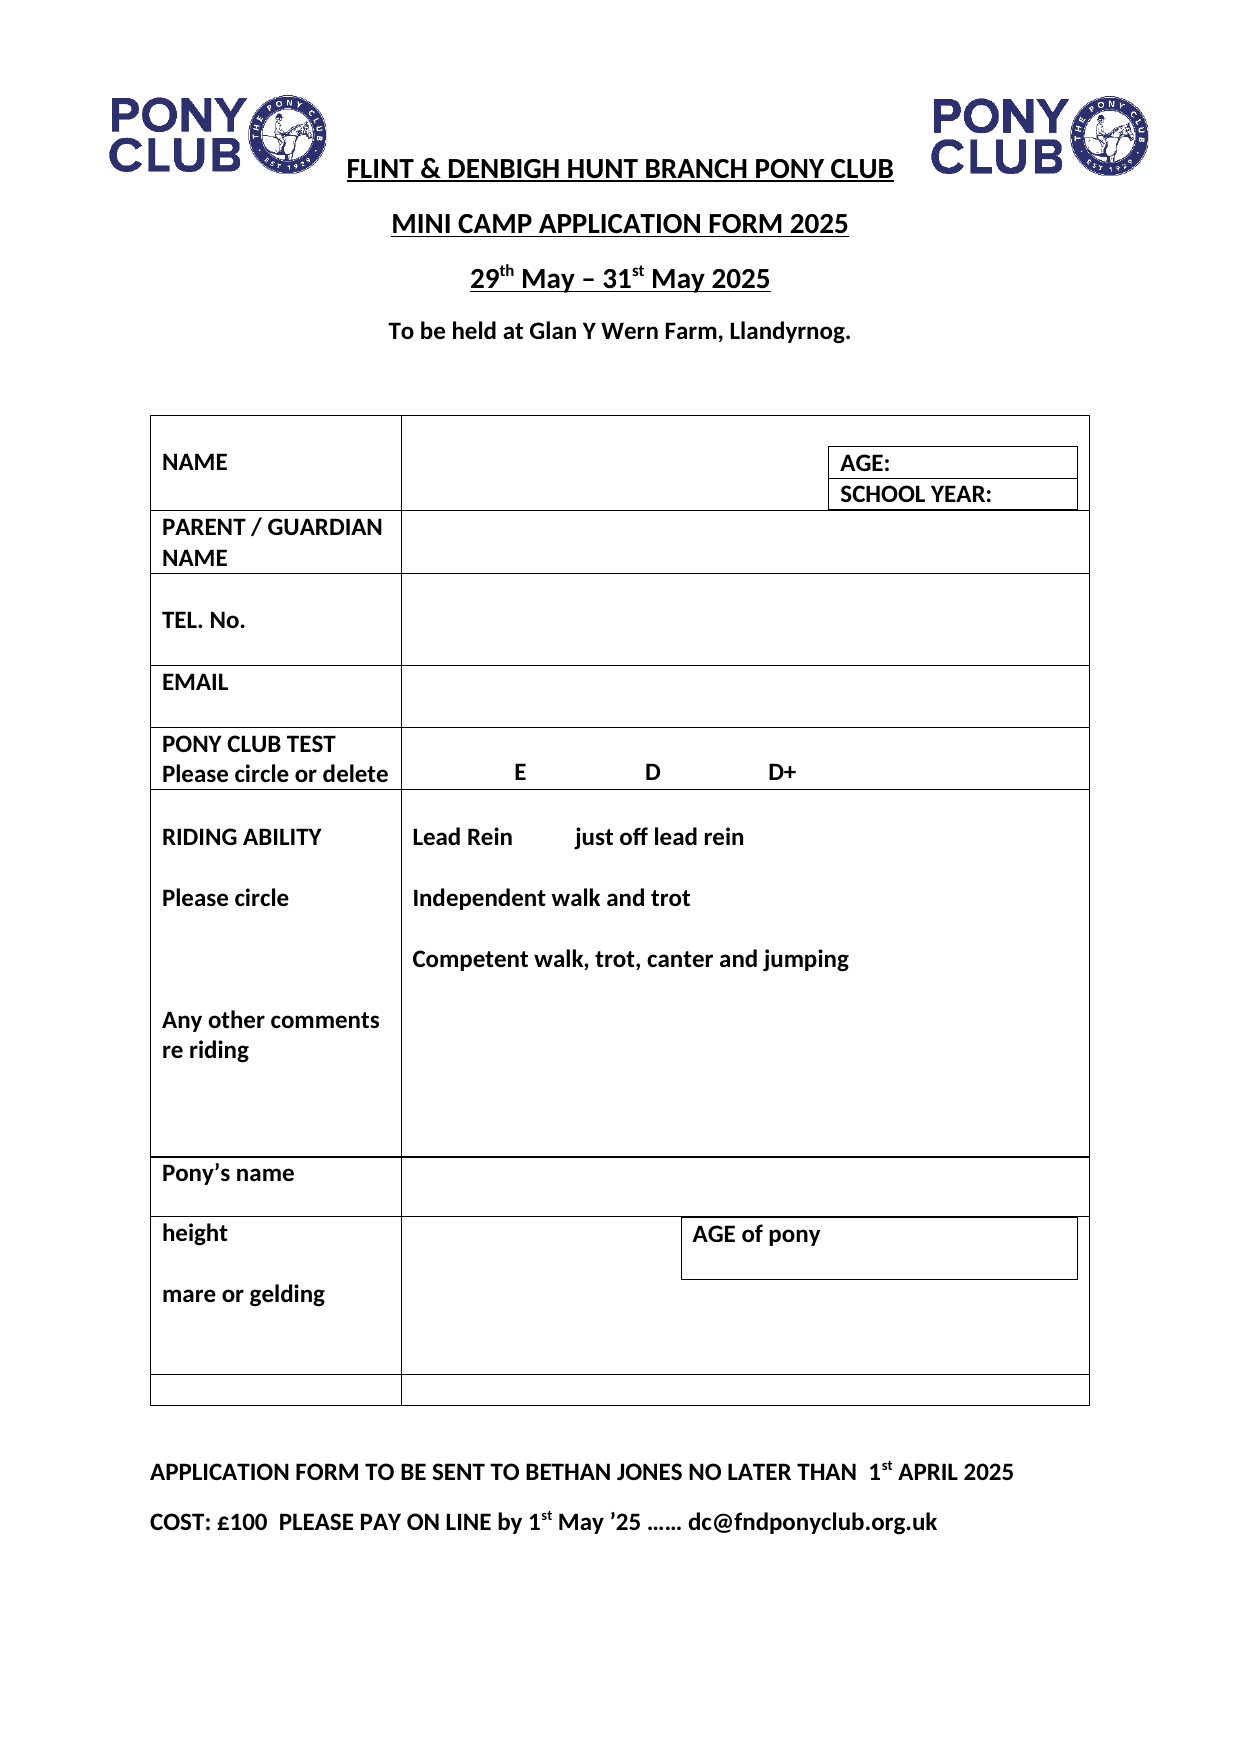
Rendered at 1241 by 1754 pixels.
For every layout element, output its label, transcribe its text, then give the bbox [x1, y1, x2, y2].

table_cell [402, 511, 1089, 572]
picture [931, 96, 1149, 176]
text APPLICATION FORM TO BE SENT TO BETHAN JONES NO LATER THAN 1st APRIL 2025 [150, 1456, 1090, 1487]
table_cell [402, 1217, 1089, 1374]
table_cell EMAIL [151, 666, 401, 727]
table_cell [402, 1158, 1089, 1216]
table_header [402, 416, 1089, 510]
table_cell PONY CLUB TEST Please circle or delete [151, 728, 401, 789]
picture [109, 95, 327, 174]
text FLINT & DENBIGH HUNT BRANCH PONY CLUB [150, 150, 1090, 186]
table_cell [402, 666, 1089, 727]
table_cell TEL. No. [151, 574, 401, 665]
table_cell [151, 1375, 401, 1405]
table_cell Lead Rein just off lead rein Independent walk and trot Competent walk, trot, canter and jumping [402, 790, 1089, 1156]
table_cell RIDING ABILITY Please circle Any other comments re riding [151, 790, 401, 1156]
table_cell [402, 574, 1089, 665]
table_cell PARENT / GUARDIAN NAME [151, 511, 401, 572]
text 29th May – 31st May 2025 [150, 260, 1090, 296]
table_cell E D D+ [402, 728, 1089, 789]
text MINI CAMP APPLICATION FORM 2025 [150, 205, 1090, 241]
text To be held at Glan Y Wern Farm, Llandyrnog. [150, 315, 1090, 346]
text COST: £100 PLEASE PAY ON LINE by 1st May ’25 …… dc@fndponyclub.org.uk [150, 1506, 1090, 1536]
table_cell [402, 1375, 1089, 1405]
table_cell height mare or gelding [151, 1217, 401, 1374]
table_header NAME [151, 416, 401, 510]
table_cell Pony’s name [151, 1158, 401, 1216]
